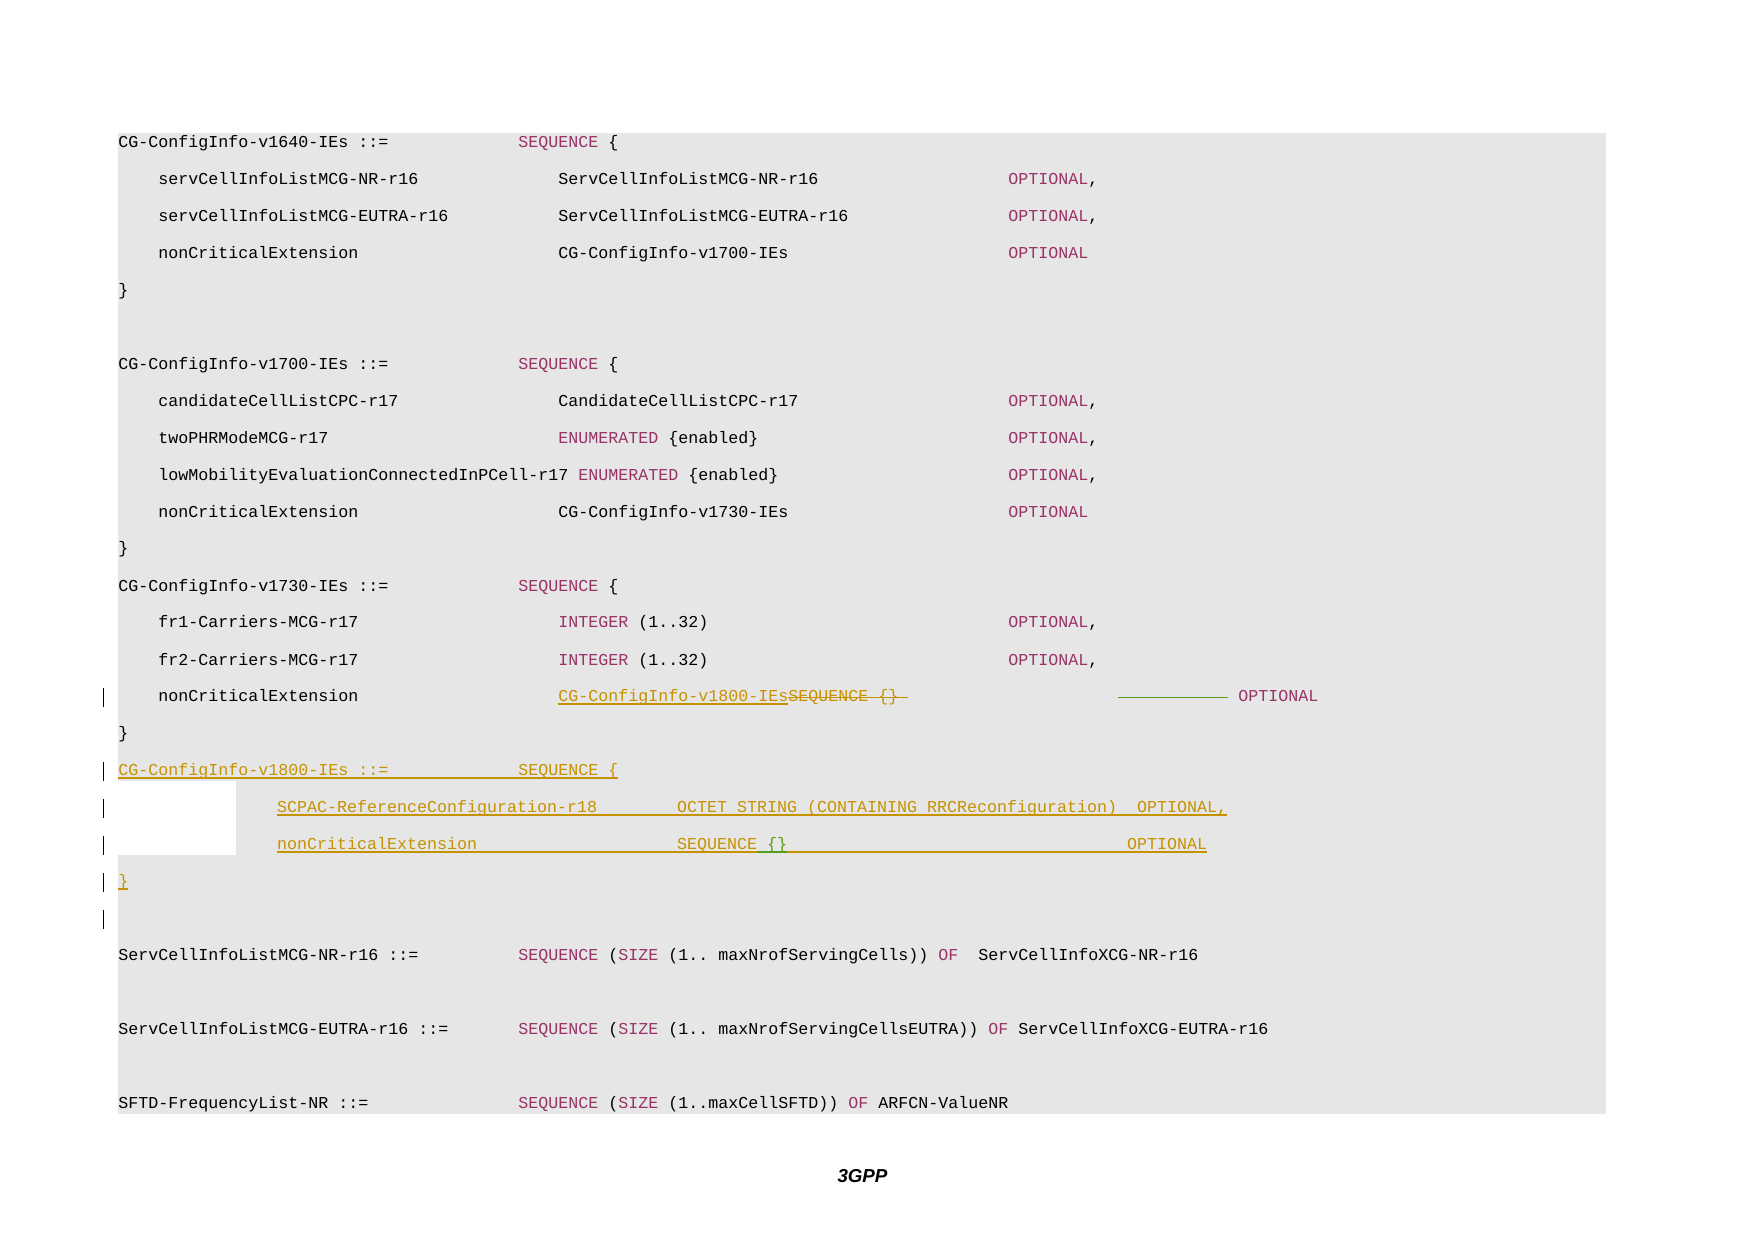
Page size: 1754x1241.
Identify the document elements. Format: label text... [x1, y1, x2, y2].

text fr1-Carriers-MCG-r17 INTEGER (1..32) OPTIONAL, [118, 614, 1606, 633]
text nonCriticalExtension CG-ConfigInfo-v1700-IEs OPTIONAL [118, 244, 1606, 263]
text candidateCellListCPC-r17 CandidateCellListCPC-r17 OPTIONAL, [118, 392, 1606, 411]
text lowMobilityEvaluationConnectedInPCell-r17 ENUMERATED {enabled} OPTIONAL, [118, 466, 1606, 485]
text ServCellInfoListMCG-EUTRA-r16 ::= SEQUENCE (SIZE (1.. maxNrofServingCellsEUTRA)) OF ServCellInfoXCG-EUTRA-r16 [118, 1021, 1606, 1040]
text fr2-Carriers-MCG-r17 INTEGER (1..32) OPTIONAL, [118, 651, 1606, 670]
text CG-ConfigInfo-v1730-IEs ::= SEQUENCE { [118, 577, 1606, 596]
text servCellInfoListMCG-NR-r16 ServCellInfoListMCG-NR-r16 OPTIONAL, [118, 170, 1606, 189]
text } [118, 281, 1606, 300]
text CG-ConfigInfo-v1640-IEs ::= SEQUENCE { [118, 133, 1606, 152]
text nonCriticalExtension CG-ConfigInfo-v1730-IEs OPTIONAL [118, 503, 1606, 522]
text twoPHRModeMCG-r17 ENUMERATED {enabled} OPTIONAL, [118, 429, 1606, 448]
text ServCellInfoListMCG-NR-r16 ::= SEQUENCE (SIZE (1.. maxNrofServingCells)) OF ServCellInfoXCG-NR-r16 [118, 947, 1606, 966]
text nonCriticalExtension OPTIONAL [118, 688, 1606, 707]
text SFTD-FrequencyList-NR ::= SEQUENCE (SIZE (1..maxCellSFTD)) OF ARFCN-ValueNR [118, 1095, 1606, 1114]
text } [118, 540, 1606, 559]
text servCellInfoListMCG-EUTRA-r16 ServCellInfoListMCG-EUTRA-r16 OPTIONAL, [118, 207, 1606, 226]
text } [118, 725, 1606, 744]
text CG-ConfigInfo-v1700-IEs ::= SEQUENCE { [118, 355, 1606, 374]
